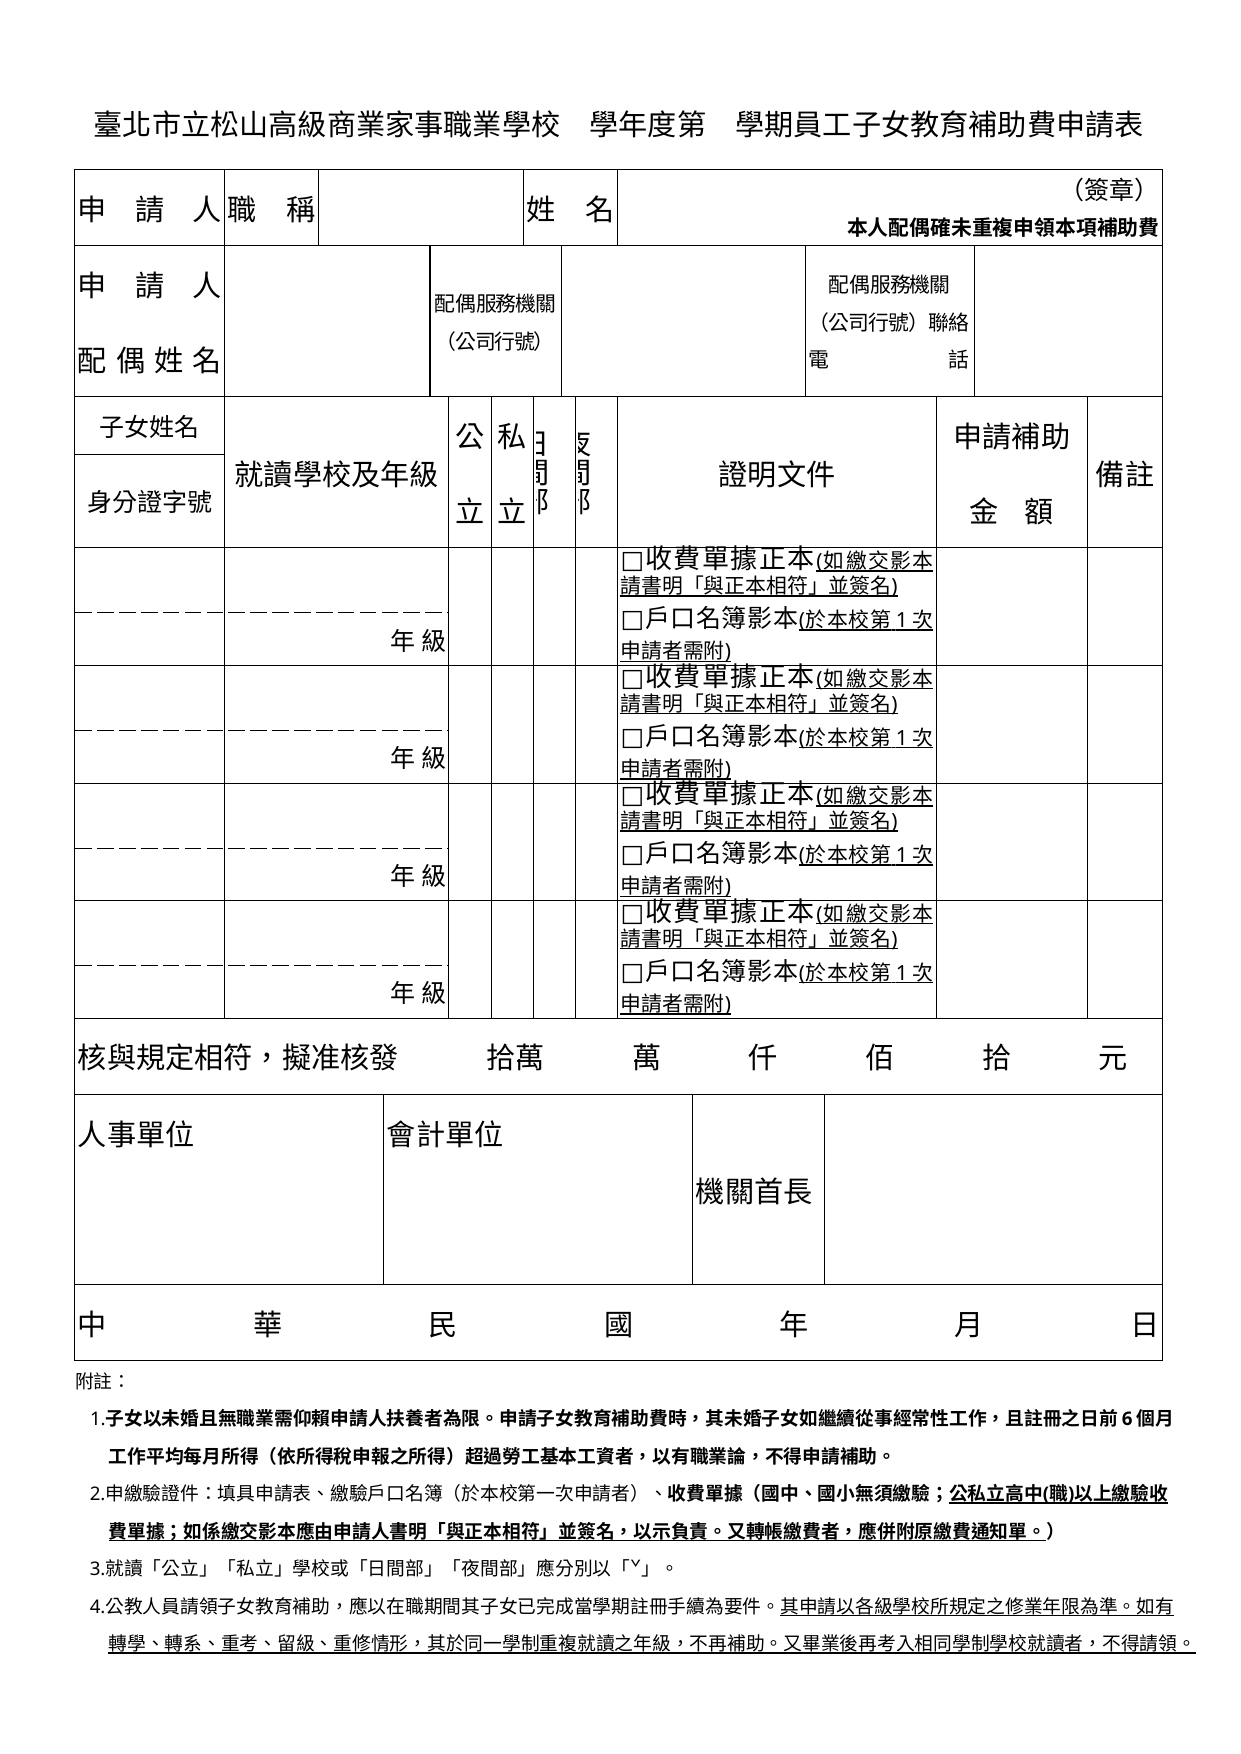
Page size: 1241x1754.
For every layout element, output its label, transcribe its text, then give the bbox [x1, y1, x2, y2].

table_cell [1088, 666, 1162, 782]
table_cell [576, 666, 617, 782]
table_cell □收費單據正本(如繳交影本請書明「與正本相符」並簽名) □戶口名簿影本(於本校第1次申請者需附) [618, 901, 936, 1018]
table_cell [576, 784, 617, 900]
table_cell [492, 548, 533, 665]
table_cell 身分證字號 [75, 455, 224, 547]
table_cell 年 級 [225, 848, 448, 900]
table_cell [975, 246, 1162, 396]
table_cell [937, 666, 1087, 782]
table_cell [534, 901, 575, 1018]
table_cell □收費單據正本(如繳交影本請書明「與正本相符」並簽名) □戶口名簿影本(於本校第1次申請者需附) [618, 548, 936, 665]
table_cell [449, 666, 491, 782]
table_cell 核與規定相符，擬准核發 拾萬 萬 仟 佰 拾 元 [75, 1019, 1162, 1094]
table_cell [225, 901, 448, 965]
table_cell [534, 666, 575, 782]
table_cell 年 級 [225, 965, 448, 1018]
text 2.申繳驗證件：填具申請表、繳驗戶口名簿（於本校第一次申請者）、收費單據（國中、國小無須繳驗；公私立高中(職)以上繳驗收費單據；如係繳交影本應由申請人書明「與正本相符」並簽名，以示負責。又轉帳繳費者，應併附原繳費通知單。） [89, 1474, 1182, 1549]
table_cell [449, 548, 491, 665]
table_cell 職稱 [225, 170, 318, 245]
table_cell 日間部 [534, 397, 575, 547]
table_cell [75, 548, 224, 612]
table_cell [492, 901, 533, 1018]
table_cell [1088, 784, 1162, 900]
table_cell [225, 666, 448, 730]
table_cell [75, 965, 224, 1018]
table_cell [937, 548, 1087, 665]
table_cell □收費單據正本(如繳交影本請書明「與正本相符」並簽名) □戶口名簿影本(於本校第1次申請者需附) [618, 666, 936, 782]
table_cell [75, 612, 224, 665]
table_cell 申請補助 金 額 [937, 397, 1087, 547]
table_cell [449, 784, 491, 900]
table_cell [1088, 901, 1162, 1018]
table_cell 配偶服務機關 （公司行號）聯絡電話 [806, 246, 974, 396]
table_cell [225, 548, 448, 612]
table_cell [75, 901, 224, 965]
table_cell 配偶服務機關 （公司行號） [431, 246, 561, 396]
table_cell □收費單據正本(如繳交影本請書明「與正本相符」並簽名) □戶口名簿影本(於本校第1次申請者需附) [618, 784, 936, 900]
table_cell [75, 666, 224, 730]
table_cell 申請人 [75, 170, 224, 245]
table_cell 會計單位 [384, 1095, 692, 1284]
table_cell 中華民國年月日 [75, 1285, 1162, 1360]
table_cell 申請人 配偶姓名 [75, 246, 224, 396]
table_cell [1088, 548, 1162, 665]
table_cell [937, 784, 1087, 900]
table_cell 年 級 [225, 612, 448, 665]
table_cell 備註 [1088, 397, 1162, 547]
table_cell [576, 548, 617, 665]
table_cell 子女姓名 [75, 397, 224, 454]
table_cell [492, 784, 533, 900]
table_cell [937, 901, 1087, 1018]
table_cell 姓名 [524, 170, 617, 245]
table_cell [75, 848, 224, 900]
table_header 臺北市立松山高級商業家事職業學校 學年度第 學期員工子女教育補助費申請表 [75, 77, 1162, 169]
table_cell 公立 [449, 397, 491, 547]
table_cell 證明文件 [618, 397, 936, 547]
table_cell [225, 784, 448, 847]
table_cell 機關首長 [693, 1095, 824, 1284]
table_cell [534, 548, 575, 665]
table_cell [75, 784, 224, 847]
table_cell [75, 730, 224, 782]
table_cell （簽章） 本人配偶確未重複申領本項補助費 [618, 170, 1162, 245]
table_cell [492, 666, 533, 782]
text 4.公教人員請領子女教育補助，應以在職期間其子女已完成當學期註冊手續為要件。其申請以各級學校所規定之修業年限為準。如有轉學、轉系、重考、留級、重修情形，其於同一學制重複就讀之年級，不再補助。又畢業後再考入相同學制學校就讀者，不得請領。 [89, 1586, 1182, 1661]
text 3.就讀「公立」「私立」學校或「日間部」「夜間部」應分別以「ˇ」。 [89, 1549, 1182, 1586]
table_cell 夜間部 [576, 397, 617, 547]
table_cell 就讀學校及年級 [225, 397, 448, 547]
text 1.子女以未婚且無職業需仰賴申請人扶養者為限。申請子女教育補助費時，其未婚子女如繼續從事經常性工作，且註冊之日前6個月工作平均每月所得（依所得稅申報之所得）超過勞工基本工資者，以有職業論，不得申請補助。 [90, 1399, 1182, 1474]
table_cell 私立 [492, 397, 533, 547]
table_cell [534, 784, 575, 900]
table_cell [225, 246, 429, 396]
table_cell [319, 170, 523, 245]
table_cell [576, 901, 617, 1018]
text 附註： [75, 1361, 1182, 1399]
table_cell [825, 1095, 1162, 1284]
table_cell [562, 246, 805, 396]
table_cell [449, 901, 491, 1018]
table_cell 年 級 [225, 730, 448, 782]
table_cell 人事單位 [75, 1095, 383, 1284]
